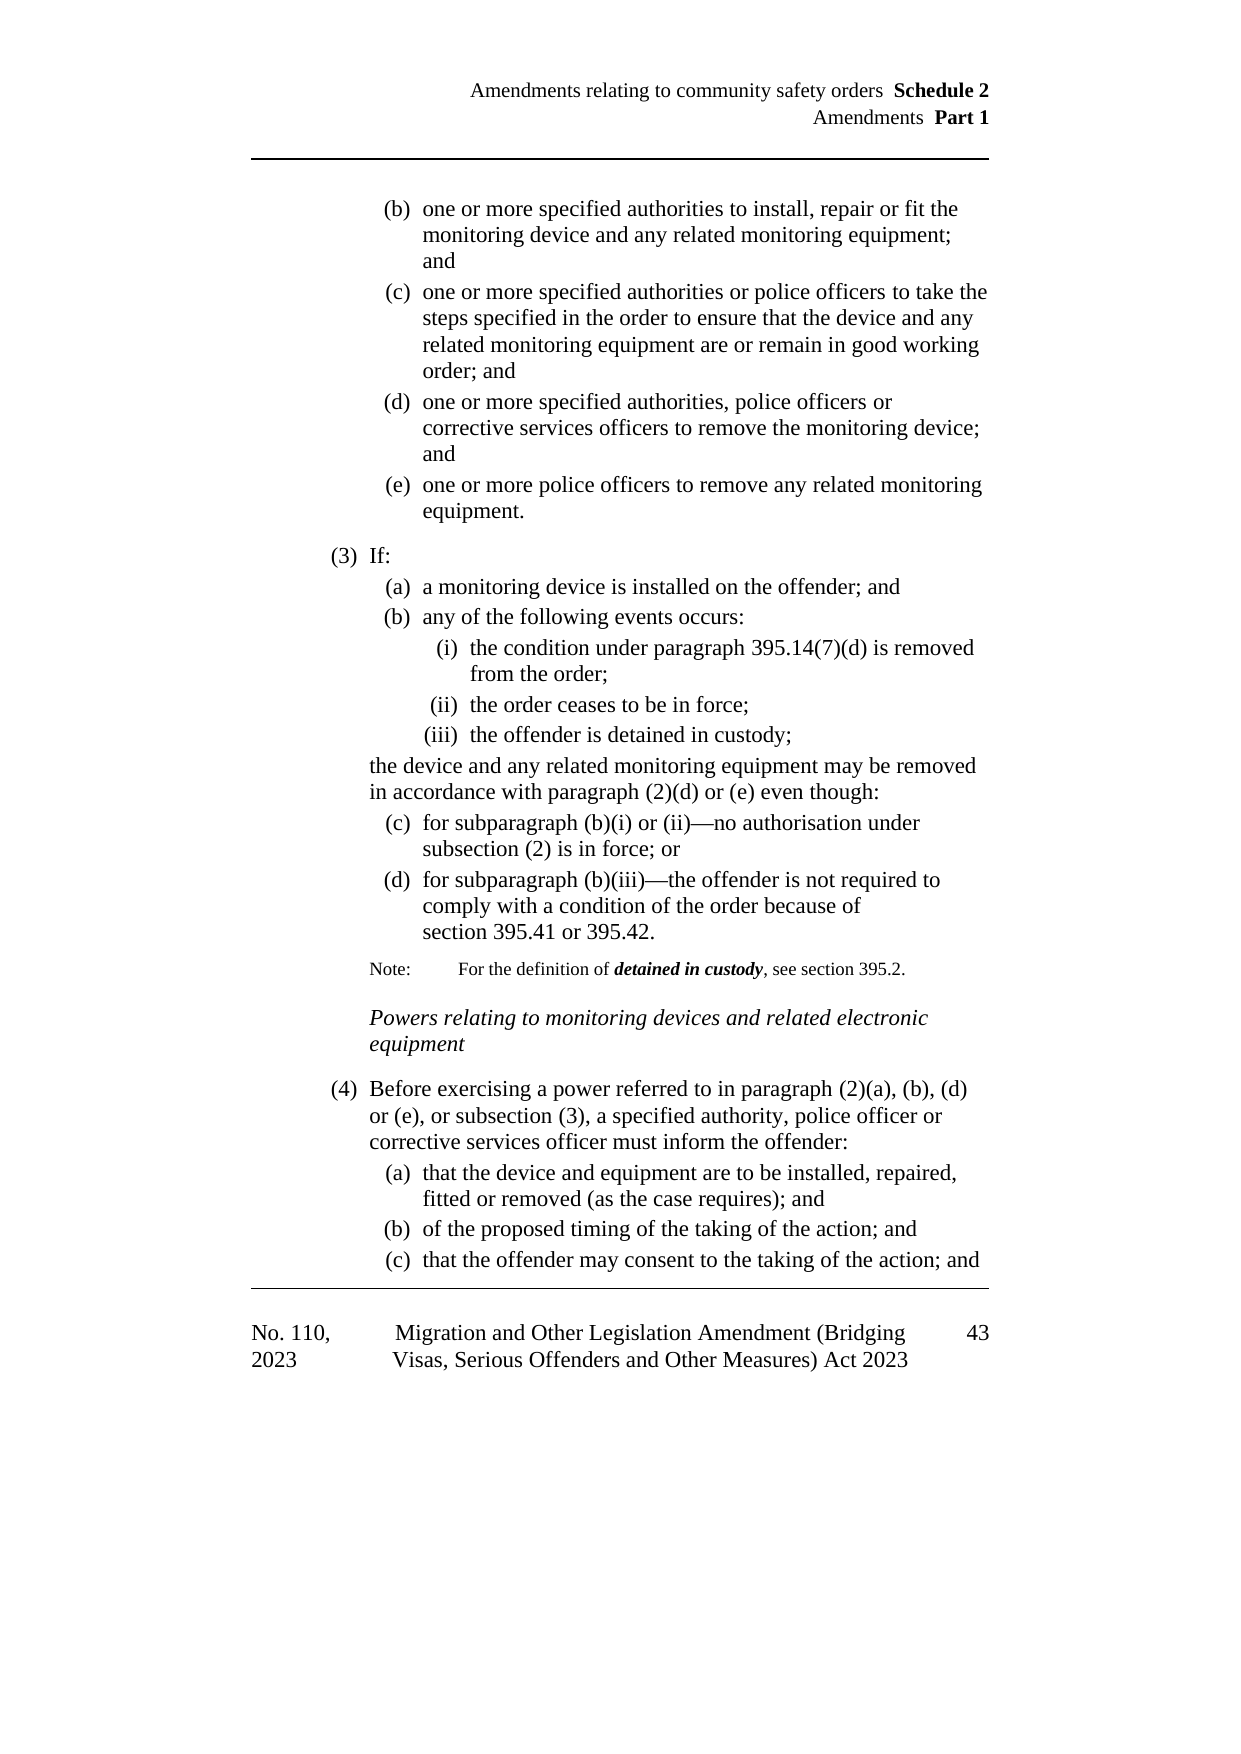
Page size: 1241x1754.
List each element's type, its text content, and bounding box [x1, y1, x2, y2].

text (iii) the offender is detained in custody; [251, 721, 989, 748]
text (i) the condition under paragraph 395.14(7)(d) is removed from the order; [251, 634, 989, 687]
text Powers relating to monitoring devices and related electronic equipment [369, 1004, 989, 1057]
text (c) that the offender may consent to the taking of the action; and [251, 1246, 989, 1272]
text (d) for subparagraph (b)(iii)—the offender is not required to comply with a condition of the order because of section 395.41 or 395.42. [251, 866, 989, 945]
text (b) of the proposed timing of the taking of the action; and [251, 1216, 989, 1242]
text (b) one or more specified authorities to install, repair or fit the monitoring device and any related monitoring equipment; and [251, 195, 989, 274]
text (a) that the device and equipment are to be installed, repaired, fitted or removed (as the case requires); and [251, 1159, 989, 1211]
text (d) one or more specified authorities, police officers or corrective services officers to remove the monitoring device; and [251, 388, 989, 467]
text (c) one or more specified authorities or police officers to take the steps specified in the order to ensure that the device and any related monitoring equipment are or remain in good working order; and [251, 278, 989, 383]
text the device and any related monitoring equipment may be removed in accordance with paragraph (2)(d) or (e) even though: [369, 752, 989, 804]
text (e) one or more police officers to remove any related monitoring equipment. [251, 471, 989, 524]
text (a) a monitoring device is installed on the offender; and [251, 573, 989, 599]
text (4) Before exercising a power referred to in paragraph (2)(a), (b), (d) or (e), or subsection (3), a specified authority, police officer or corrective services officer must inform the offender: [251, 1075, 989, 1154]
text (ii) the order ceases to be in force; [251, 691, 989, 717]
text (3) If: [251, 542, 989, 569]
text (c) for subparagraph (b)(i) or (ii)—no authorisation under subsection (2) is in force; or [251, 809, 989, 861]
text Note: For the definition of detained in custody, see section 395.2. [369, 957, 989, 979]
text (b) any of the following events occurs: [251, 603, 989, 630]
